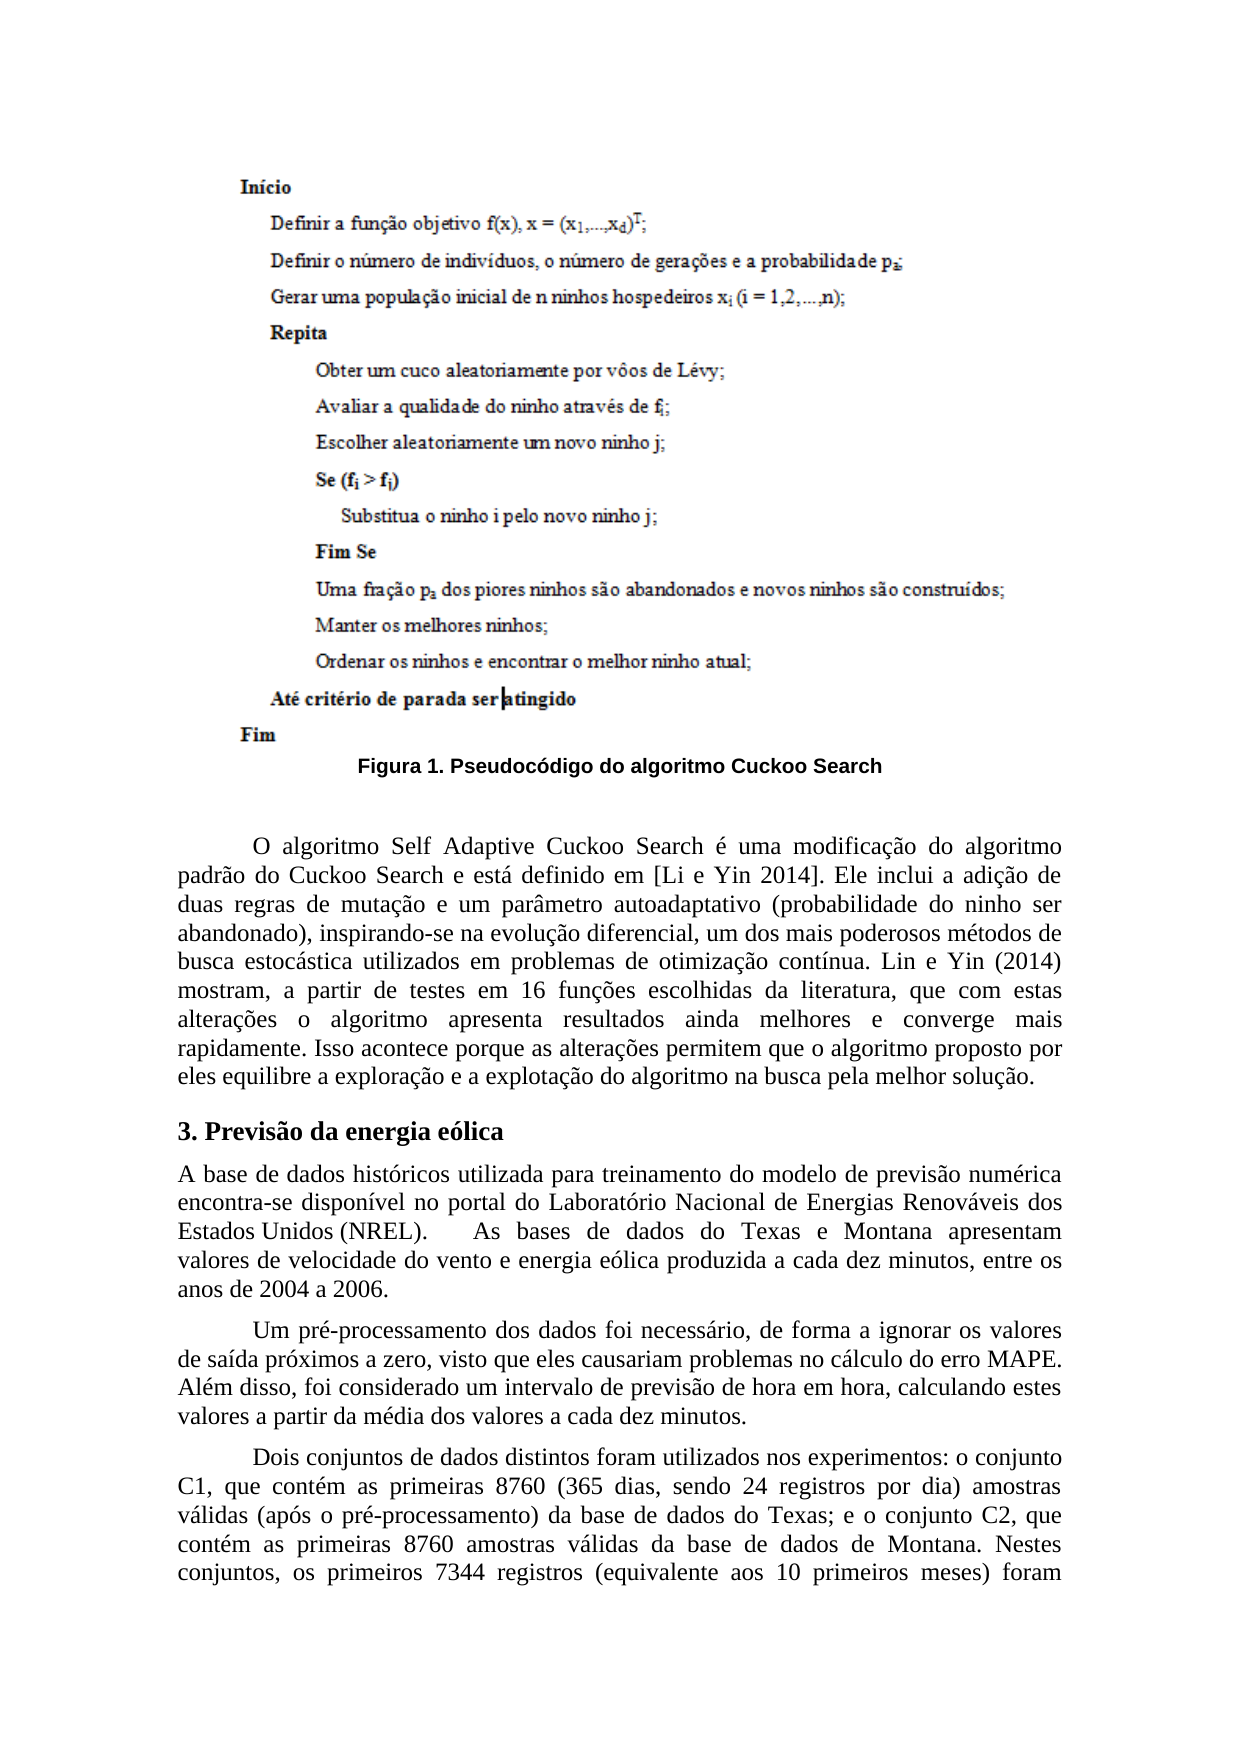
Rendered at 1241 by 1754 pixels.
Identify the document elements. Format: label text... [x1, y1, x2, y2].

text Figura 1. Pseudocódigo do algoritmo Cuckoo Search [224, 754, 1016, 778]
subtitle 3. Previsão da energia eólica [177, 1115, 1063, 1146]
text A base de dados históricos utilizada para treinamento do modelo de previsão numérica encontra-se disponível no portal do Laboratório Nacional de Energias Renováveis dos Estados Unidos (NREL). As bases de dados do Texas e Montana apresentam valores de velocidade do vento e energia eólica produzida a cada dez minutos, entre os anos de 2004 a 2006. [177, 1159, 1063, 1302]
text O algoritmo Self Adaptive Cuckoo Search é uma modificação do algoritmo padrão do Cuckoo Search e está definido em [Li e Yin 2014]. Ele inclui a adição de duas regras de mutação e um parâmetro autoadaptativo (probabilidade do ninho ser abandonado), inspirando-se na evolução diferencial, um dos mais poderosos métodos de busca estocástica utilizados em problemas de otimização contínua. Lin e Yin (2014) mostram, a partir de testes em 16 funções escolhidas da literatura, que com estas alterações o algoritmo apresenta resultados ainda melhores e converge mais rapidamente. Isso acontece porque as alterações permitem que o algoritmo proposto por eles equilibre a exploração e a explotação do algoritmo na busca pela melhor solução. [177, 831, 1063, 1090]
text Um pré-processamento dos dados foi necessário, de forma a ignorar os valores de saída próximos a zero, visto que eles causariam problemas no cálculo do erro MAPE. Além disso, foi considerado um intervalo de previsão de hora em hora, calculando estes valores a partir da média dos valores a cada dez minutos. [177, 1315, 1063, 1430]
picture [233, 169, 1012, 751]
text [177, 1442, 1063, 1586]
